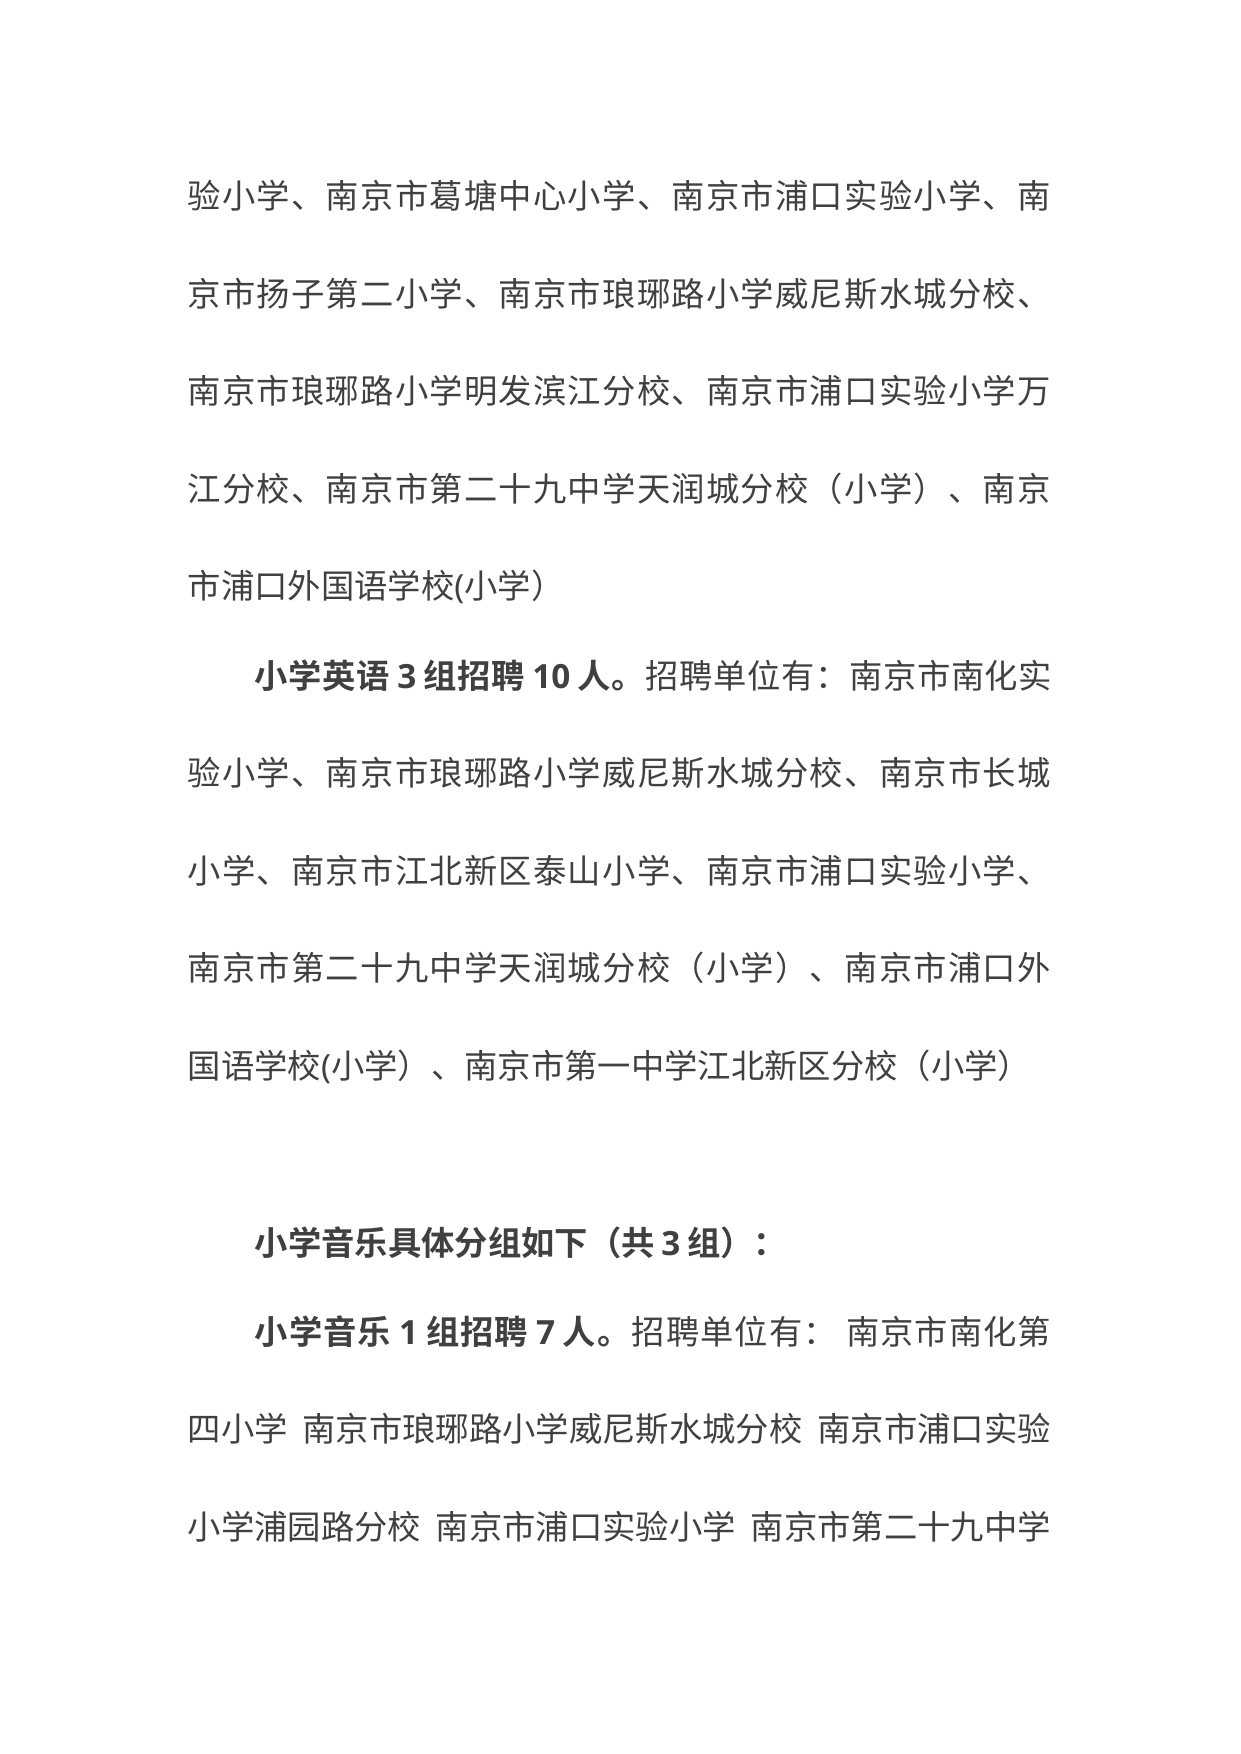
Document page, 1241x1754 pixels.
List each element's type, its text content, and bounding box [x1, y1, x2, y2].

text 小学音乐具体分组如下（共3组）： [187, 1208, 1053, 1273]
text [187, 162, 1053, 617]
text 小学英语3组招聘10人。招聘单位有：南京市南化实验小学、南京市琅琊路小学威尼斯水城分校、南京市长城小学、南京市江北新区泰山小学、南京市浦口实验小学、南京市第二十九中学天润城分校（小学）、南京市浦口外国语学校(小学）、南京市第一中学江北新区分校（小学） [187, 641, 1053, 1096]
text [187, 1297, 1053, 1557]
